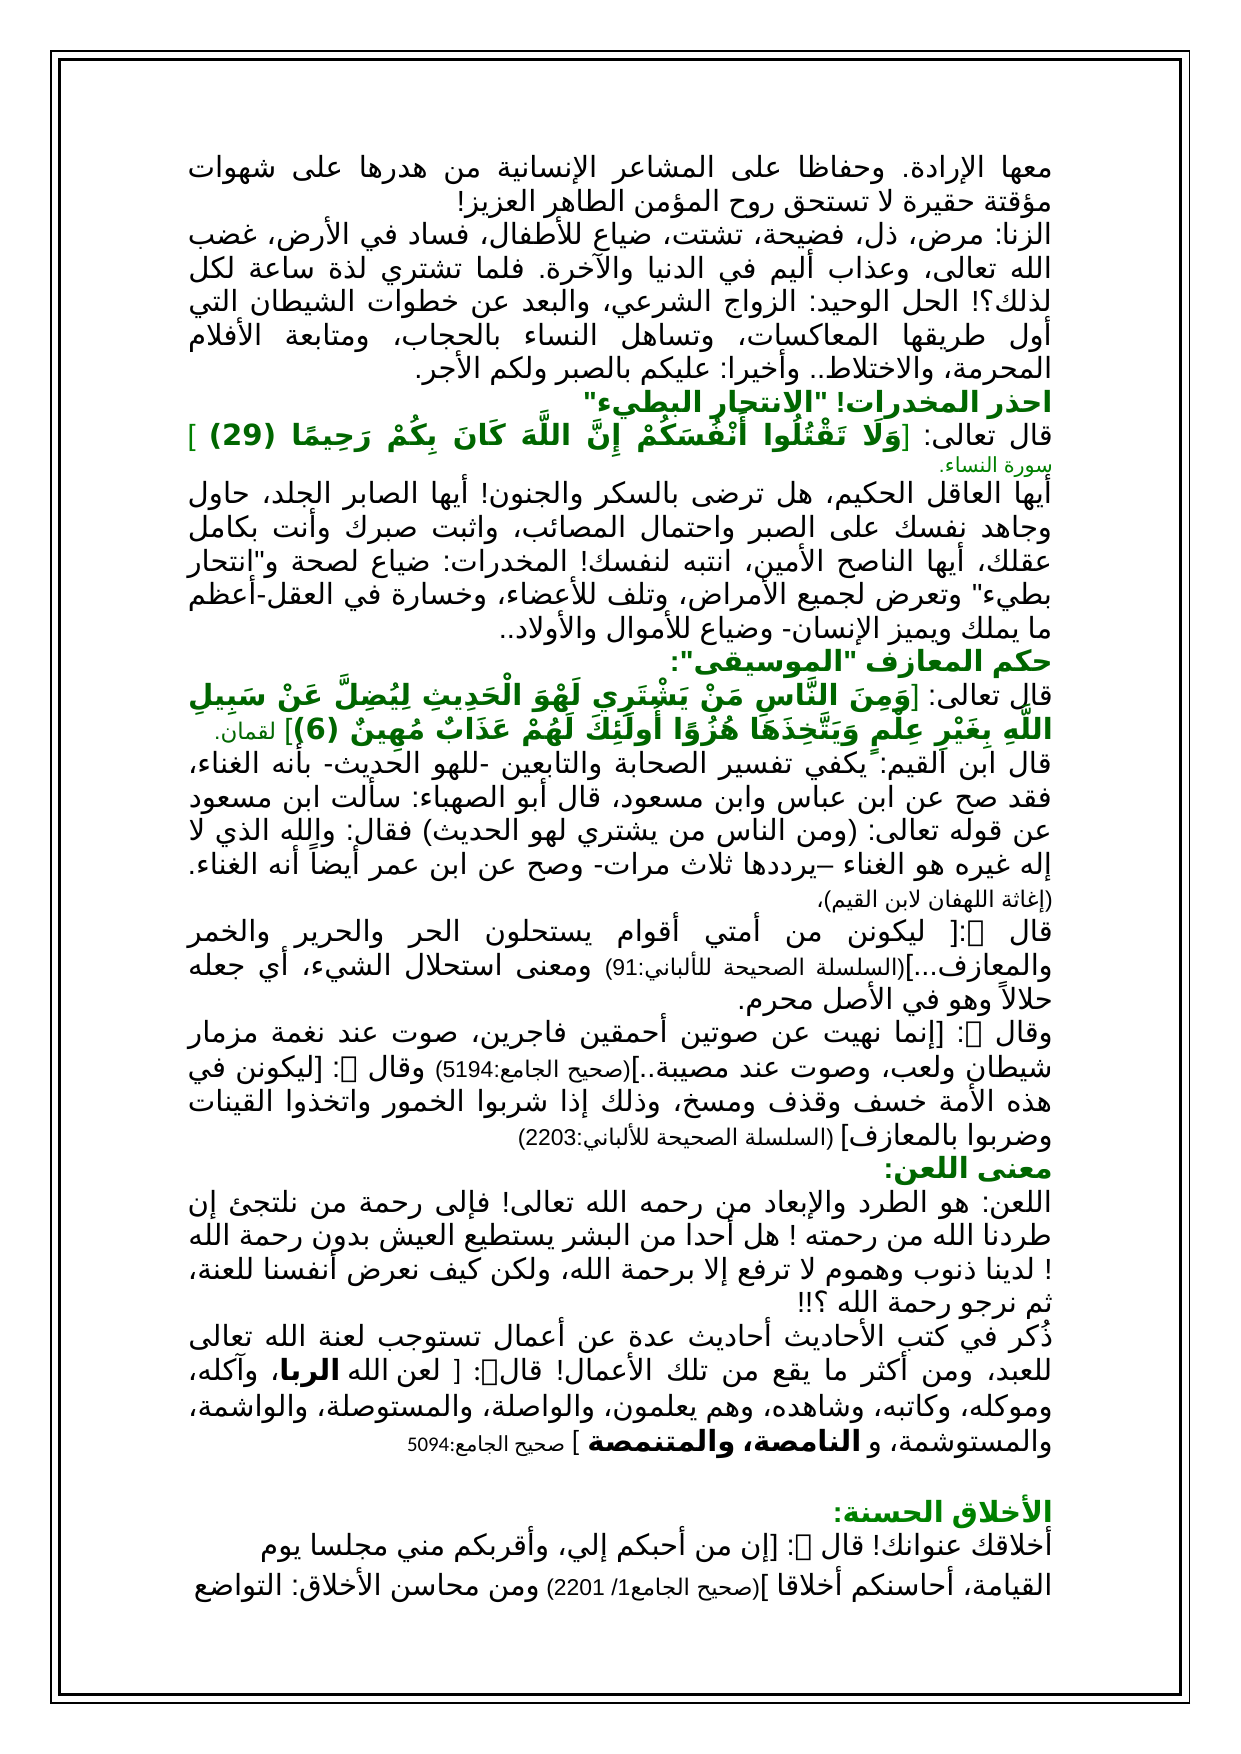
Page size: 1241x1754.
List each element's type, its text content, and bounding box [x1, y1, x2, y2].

text قال تعالى: [وَلَا تَقْتُلُوا أَنْفُسَكُمْ إِنَّ اللَّهَ كَانَ بِكُمْ رَحِيمًا (29) ] سورة النساء. [187, 418, 1053, 477]
text احذر المخدرات! "الانتحار البطيء" [187, 385, 1053, 418]
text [187, 150, 1053, 217]
text أيها العاقل الحكيم، هل ترضى بالسكر والجنون! أيها الصابر الجلد، حاول وجاهد نفسك على الصبر واحتمال المصائب، واثبت صبرك وأنت بكامل عقلك، أيها الناصح الأمين، انتبه لنفسك! المخدرات: ضياع لصحة و"انتحار بطيء" وتعرض لجميع الأمراض، وتلف للأعضاء، وخسارة في العقل-أعظم ما يملك ويميز الإنسان- وضياع للأموال والأولاد.. [187, 477, 1053, 644]
text قال تعالى: [وَمِنَ النَّاسِ مَنْ يَشْتَرِي لَهْوَ الْحَدِيثِ لِيُضِلَّ عَنْ سَبِيلِ اللَّهِ بِغَيْرِ عِلْمٍ وَيَتَّخِذَهَا هُزُوًا أُولَئِكَ لَهُمْ عَذَابٌ مُهِينٌ (6)] لقمان. [187, 678, 1053, 746]
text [187, 1528, 1053, 1601]
text الزنا: مرض، ذل، فضيحة، تشتت، ضياع للأطفال، فساد في الأرض، غضب الله تعالى، وعذاب أليم في الدنيا والآخرة. فلما تشتري لذة ساعة لكل لذلك؟! الحل الوحيد: الزواج الشرعي، والبعد عن خطوات الشيطان التي أول طريقها المعاكسات، وتساهل النساء بالحجاب، ومتابعة الأفلام المحرمة، والاختلاط.. وأخيرا: عليكم بالصبر ولكم الأجر. [187, 217, 1053, 385]
text الأخلاق الحسنة: [187, 1495, 1053, 1528]
text حكم المعازف "الموسيقى": [187, 644, 1053, 678]
text وقال : [إنما نهيت عن صوتين أحمقين فاجرين، صوت عند نغمة مزمار شيطان ولعب، وصوت عند مصيبة..](صحيح الجامع:5194) وقال : [ليكونن في هذه الأمة خسف وقذف ومسخ، وذلك إذا شربوا الخمور واتخذوا القينات وضربوا بالمعازف] (السلسلة الصحيحة للألباني:2203) [187, 1015, 1053, 1151]
text معنى اللعن: [187, 1151, 1053, 1184]
text اللعن: هو الطرد والإبعاد من رحمه الله تعالى! فإلى رحمة من نلتجئ إن طردنا الله من رحمته ! هل أحدا من البشر يستطيع العيش بدون رحمة الله ! لدينا ذنوب وهموم لا ترفع إلا برحمة الله، ولكن كيف نعرض أنفسنا للعنة، ثم نرجو رحمة الله ؟!! [187, 1184, 1053, 1319]
text ذُكر في كتب الأحاديث أحاديث عدة عن أعمال تستوجب لعنة الله تعالى للعبد، ومن أكثر ما يقع من تلك الأعمال! قال: [ لعن الله الربا، وآكله، وموكله، وكاتبه، وشاهده، وهم يعلمون، والواصلة، والمستوصلة، والواشمة، والمستوشمة، و النامصة، والمتنمصة ] صحيح الجامع:5094 [187, 1319, 1053, 1459]
text قال :[ ليكونن من أمتي أقوام يستحلون الحر والحرير والخمر والمعازف...](السلسلة الصحيحة للألباني:91) ومعنى استحلال الشيء، أي جعله حلالاً وهو في الأصل محرم. [187, 914, 1053, 1015]
text قال ابن القيم: يكفي تفسير الصحابة والتابعين -للهو الحديث- بأنه الغناء، فقد صح عن ابن عباس وابن مسعود، قال أبو الصهباء: سألت ابن مسعود عن قوله تعالى: (ومن الناس من يشتري لهو الحديث) فقال: والله الذي لا إله غيره هو الغناء –يرددها ثلاث مرات- وصح عن ابن عمر أيضاً أنه الغناء.(إغاثة اللهفان لابن القيم)، [187, 746, 1053, 914]
